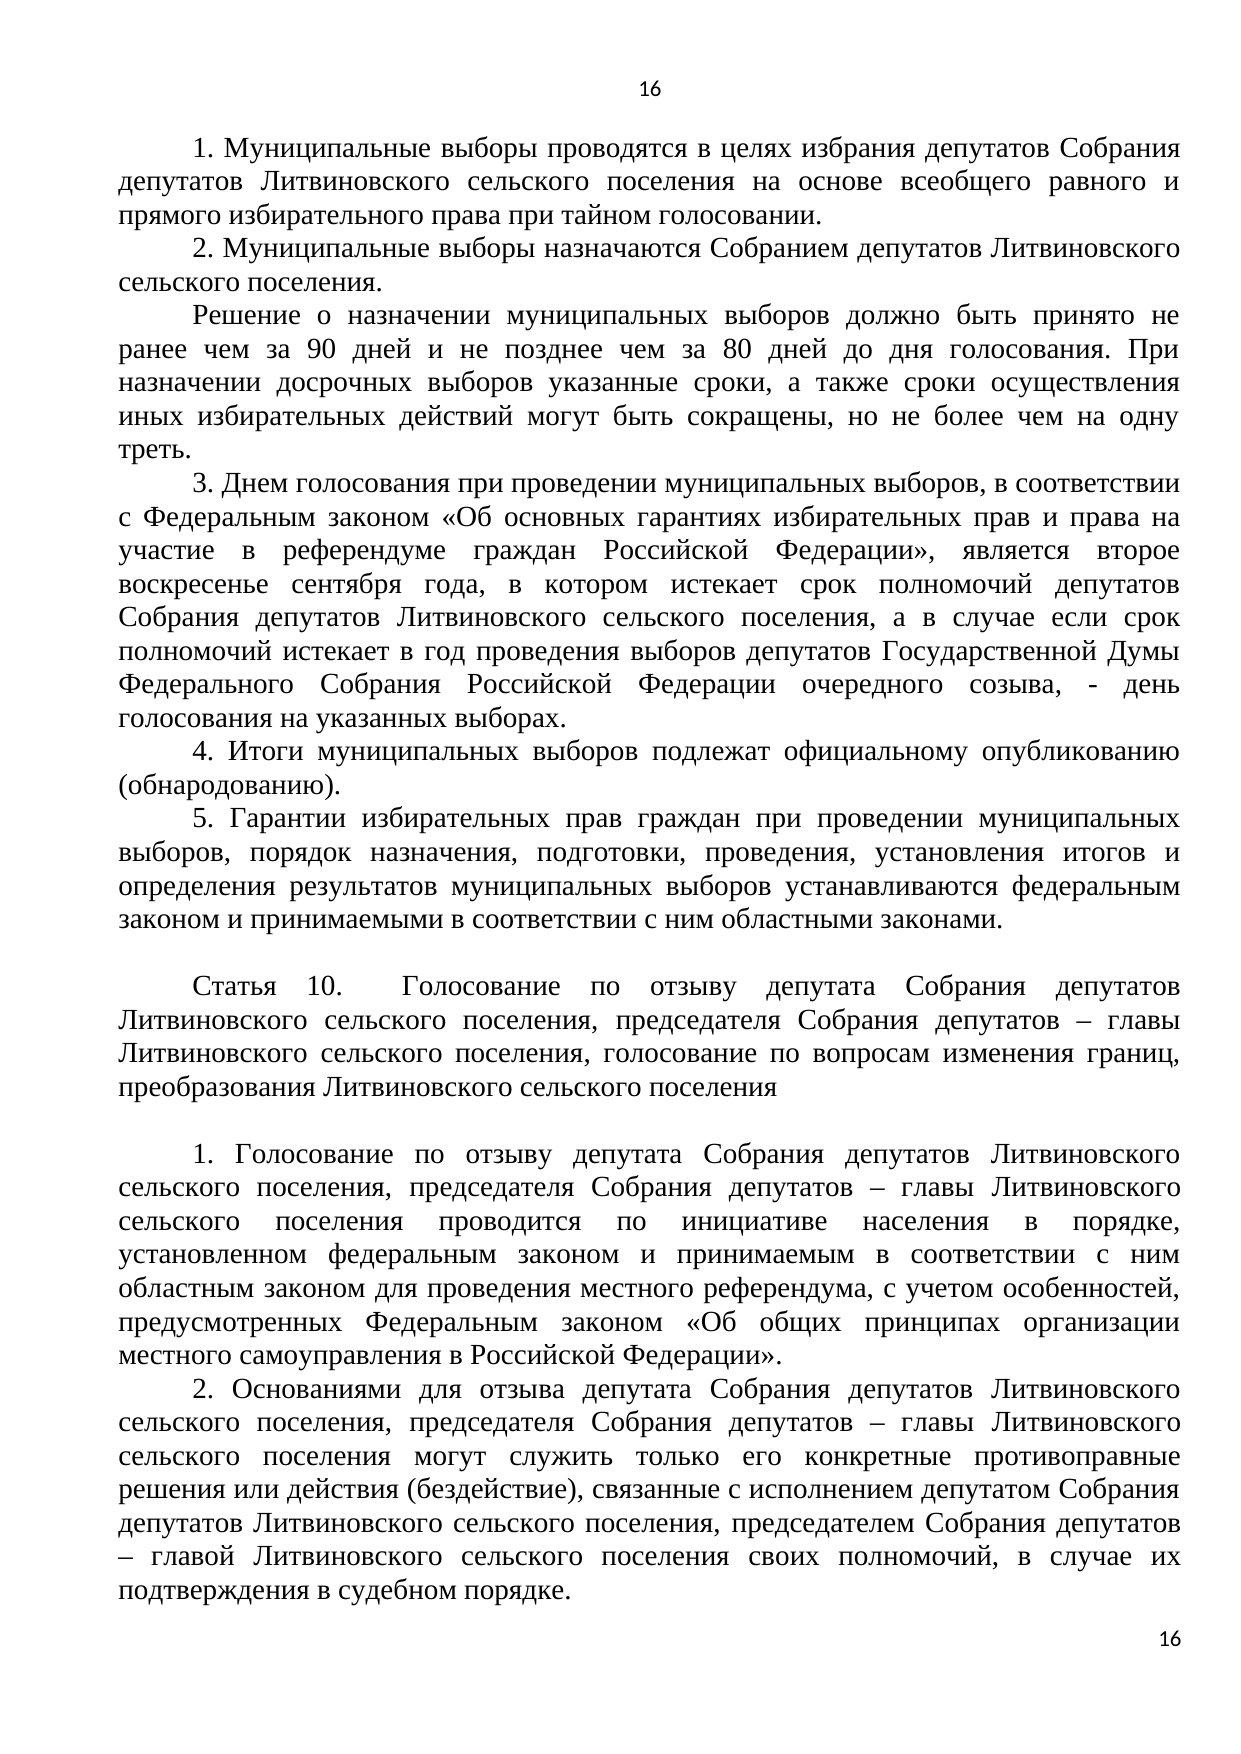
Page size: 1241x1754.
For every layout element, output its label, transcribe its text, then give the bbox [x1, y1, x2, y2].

text Статья 10. Голосование по отзыву депутата Собрания депутатов Литвиновского сельского поселения, председателя Собрания депутатов – главы Литвиновского сельского поселения, голосование по вопросам изменения границ, преобразования Литвиновского сельского поселения [118, 968, 1181, 1102]
text Решение о назначении муниципальных выборов должно быть принято не ранее чем за 90 дней и не позднее чем за 80 дней до дня голосования. При назначении досрочных выборов указанные сроки, а также сроки осуществления иных избирательных действий могут быть сокращены, но не более чем на одну треть. [118, 297, 1181, 465]
text 3. Днем голосования при проведении муниципальных выборов, в соответствии с Федеральным законом «Об основных гарантиях избирательных прав и права на участие в референдуме граждан Российской Федерации», является второе воскресенье сентября года, в котором истекает срок полномочий депутатов Собрания депутатов Литвиновского сельского поселения, а в случае если срок полномочий истекает в год проведения выборов депутатов Государственной Думы Федерального Собрания Российской Федерации очередного созыва, - день голосования на указанных выборах. [118, 465, 1181, 733]
text 2. Муниципальные выборы назначаются Собранием депутатов Литвиновского сельского поселения. [118, 230, 1181, 297]
text 4. Итоги муниципальных выборов подлежат официальному опубликованию (обнародованию). [118, 733, 1181, 801]
text 2. Основаниями для отзыва депутата Собрания депутатов Литвиновского сельского поселения, председателя Собрания депутатов – главы Литвиновского сельского поселения могут служить только его конкретные противоправные решения или действия (бездействие), связанные с исполнением депутатом Собрания депутатов Литвиновского сельского поселения, председателем Собрания депутатов – главой Литвиновского сельского поселения своих полномочий, в случае их подтверждения в судебном порядке. [118, 1371, 1181, 1606]
text 1. Муниципальные выборы проводятся в целях избрания депутатов Собрания депутатов Литвиновского сельского поселения на основе всеобщего равного и прямого избирательного права при тайном голосовании. [118, 130, 1181, 230]
text 1. Голосование по отзыву депутата Собрания депутатов Литвиновского сельского поселения, председателя Собрания депутатов – главы Литвиновского сельского поселения проводится по инициативе населения в порядке, установленном федеральным законом и принимаемым в соответствии с ним областным законом для проведения местного референдума, с учетом особенностей, предусмотренных Федеральным законом «Об общих принципах организации местного самоуправления в Российской Федерации». [118, 1136, 1181, 1371]
text 5. Гарантии избирательных прав граждан при проведении муниципальных выборов, порядок назначения, подготовки, проведения, установления итогов и определения результатов муниципальных выборов устанавливаются федеральным законом и принимаемыми в соответствии с ним областными законами. [118, 801, 1181, 935]
